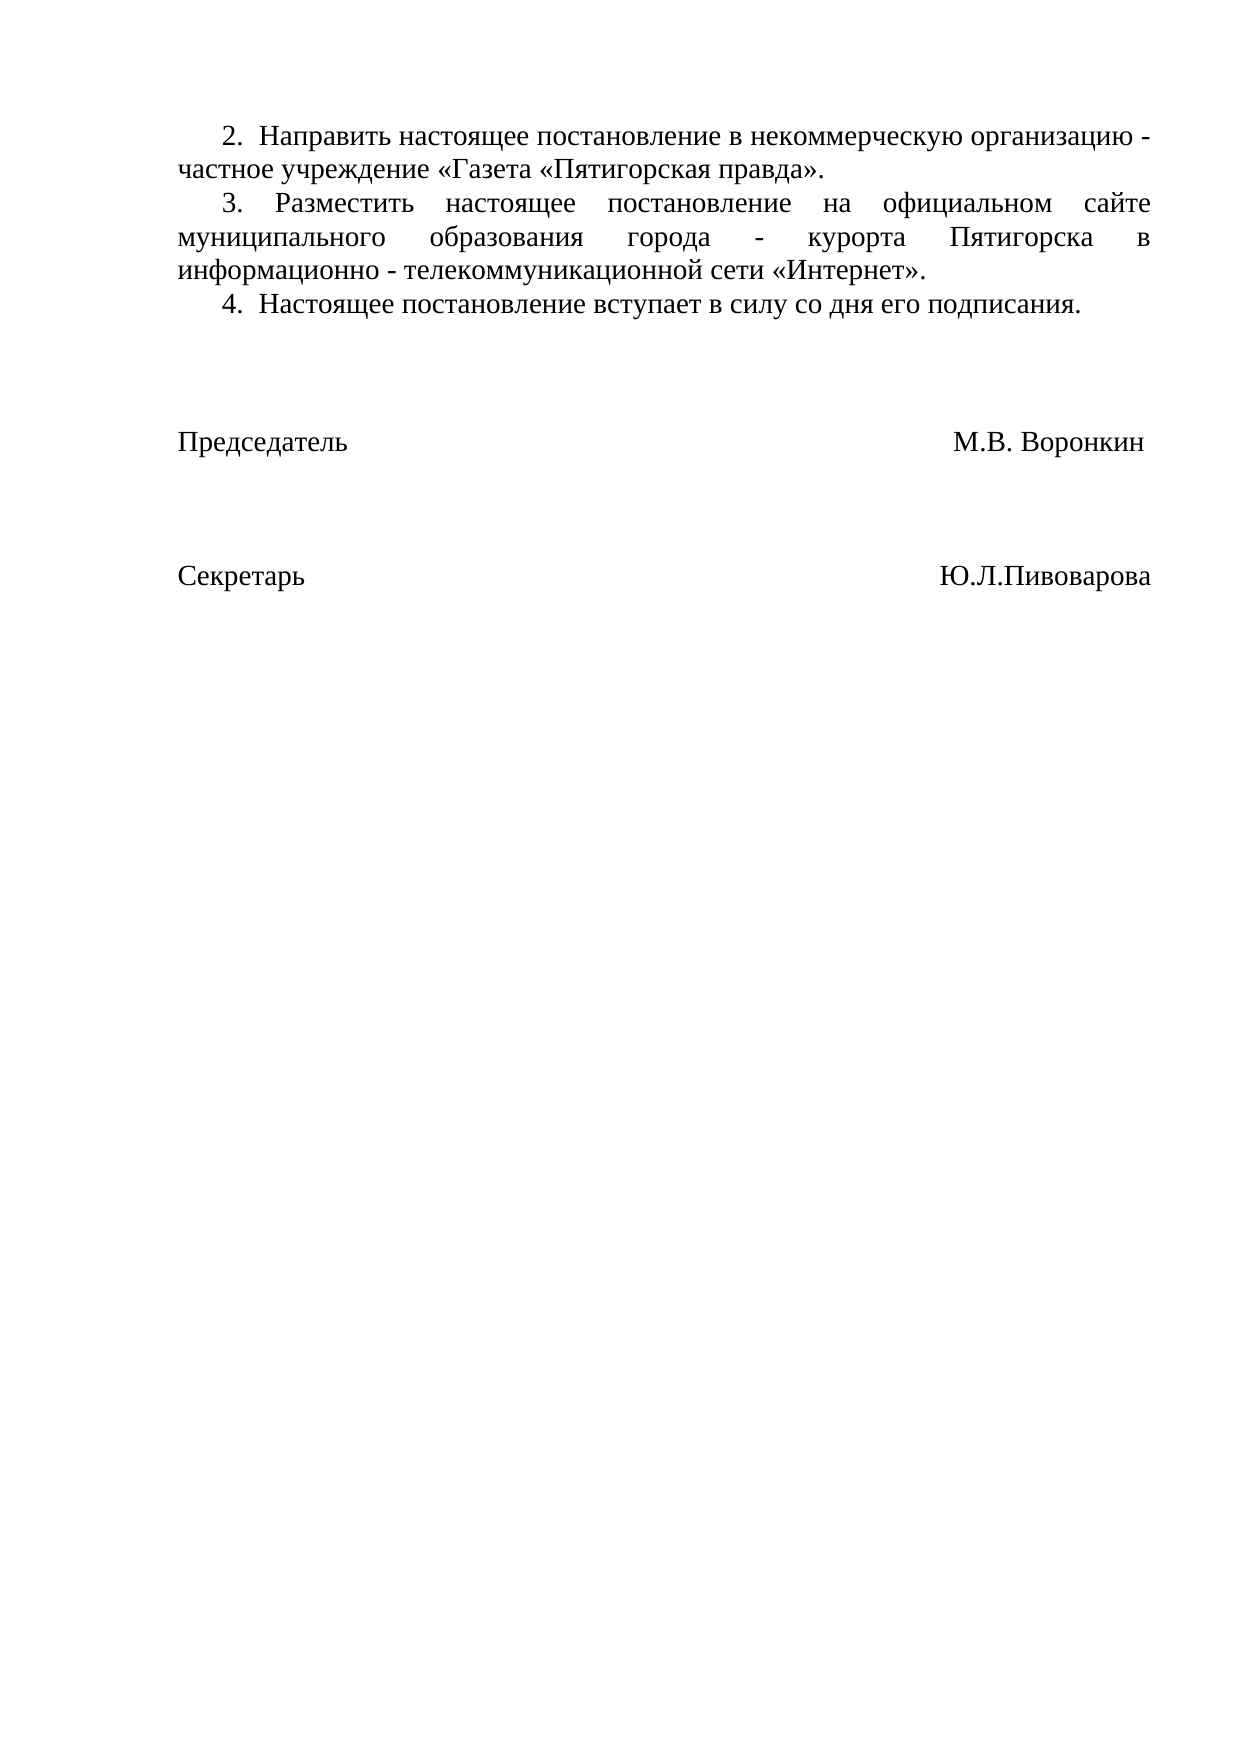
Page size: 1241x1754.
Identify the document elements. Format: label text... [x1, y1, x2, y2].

text Председатель М.В. Воронкин [177, 424, 1152, 458]
text 2. Направить настоящее постановление в некоммерческую организацию - частное учреждение «Газета «Пятигорская правда». [177, 118, 1152, 185]
text Секретарь Ю.Л.Пивоварова [177, 558, 1152, 592]
list Настоящее постановление вступает в силу со дня его подписания. [222, 286, 1152, 319]
text 3. Разместить настоящее постановление на официальном сайте муниципального образования города - курорта Пятигорска в информационно - телекоммуникационной сети «Интернет». [177, 185, 1152, 286]
